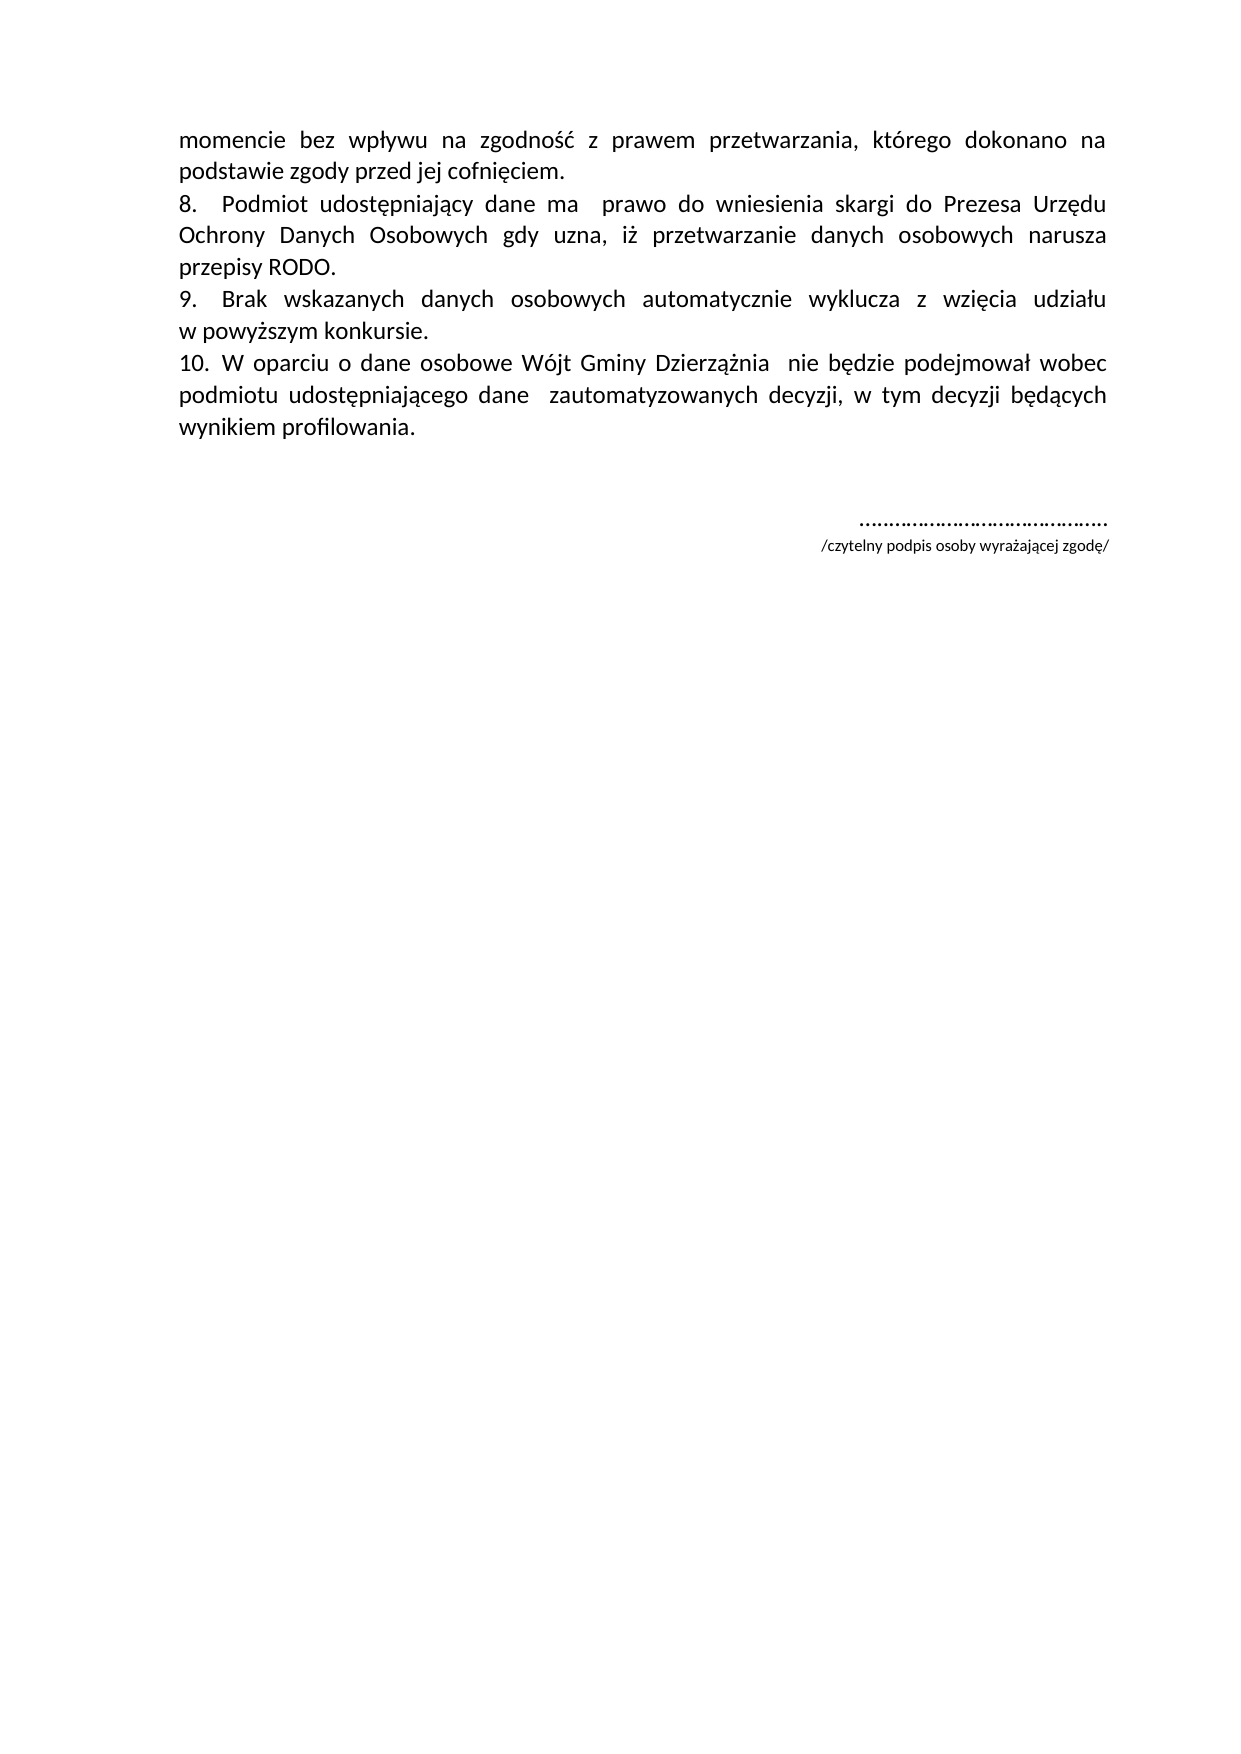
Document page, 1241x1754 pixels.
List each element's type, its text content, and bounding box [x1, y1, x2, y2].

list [178, 124, 1108, 186]
list Podmiot udostępniający dane ma prawo do wniesienia skargi do Prezesa Urzędu Ochrony Danych Osobowych gdy uzna, iż przetwarzanie danych osobowych narusza przepisy RODO. [178, 188, 1108, 282]
text …..……………………………….. [148, 502, 1109, 533]
text /czytelny podpis osoby wyrażającej zgodę/ [148, 535, 1109, 555]
list W oparciu o dane osobowe Wójt Gminy Dzierzążnia nie będzie podejmował wobec podmiotu udostępniającego dane zautomatyzowanych decyzji, w tym decyzji będących wynikiem profilowania. [178, 347, 1108, 441]
list Brak wskazanych danych osobowych automatycznie wyklucza z wzięcia udziału w powyższym konkursie. [178, 283, 1108, 346]
